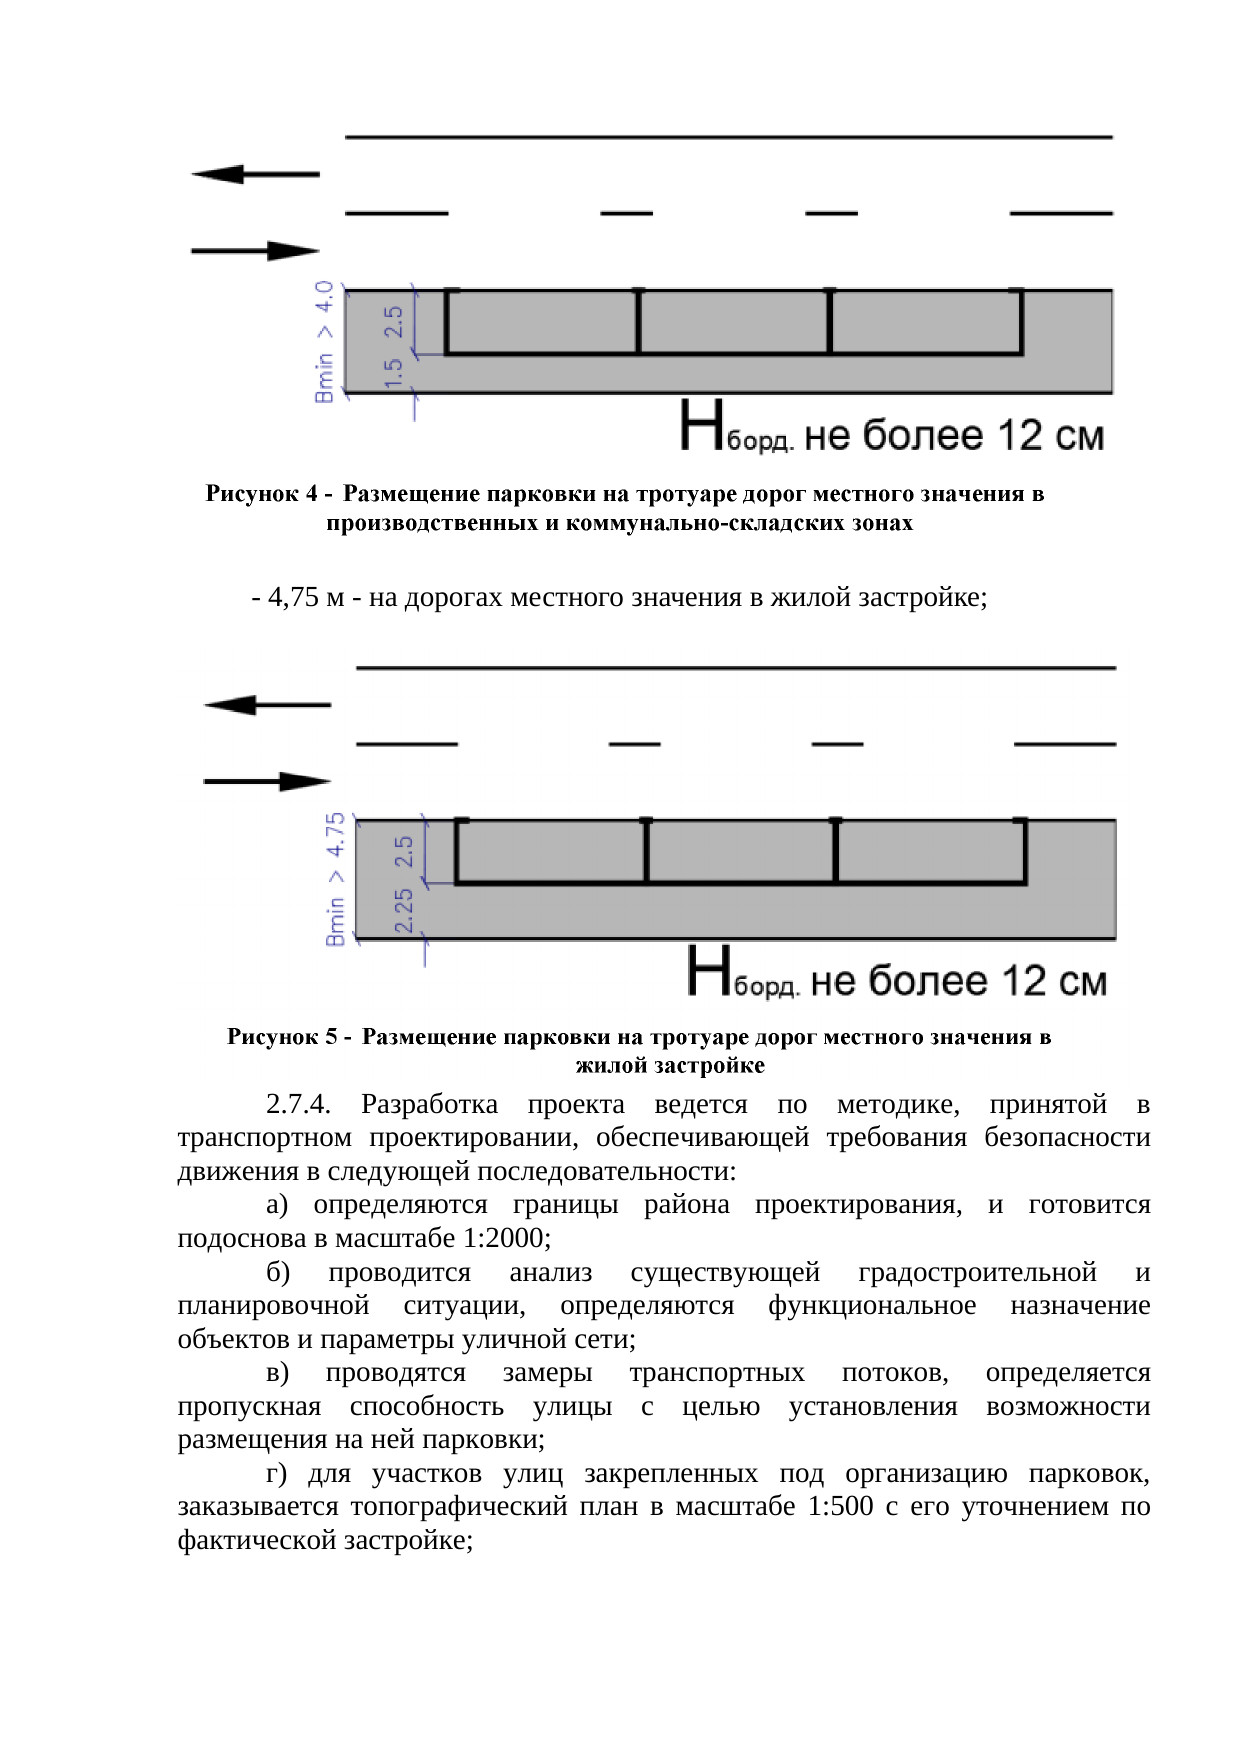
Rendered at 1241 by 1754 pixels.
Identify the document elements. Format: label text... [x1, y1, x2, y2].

picture [177, 118, 1130, 546]
text а) определяются границы района проектирования, и готовится подоснова в масштабе 1:2000; [177, 1187, 1152, 1254]
picture [177, 646, 1130, 1086]
text 2.7.4. Разработка проекта ведется по методике, принятой в транспортном проектировании, обеспечивающей требования безопасности движения в следующей последовательности: [177, 1086, 1152, 1187]
text в) проводятся замеры транспортных потоков, определяется пропускная способность улицы с целью установления возможности размещения на ней парковки; [177, 1354, 1152, 1455]
text - 4,75 м - на дорогах местного значения в жилой застройке; [177, 579, 1152, 613]
text г) для участков улиц закрепленных под организацию парковок, заказывается топографический план в масштабе 1:500 с его уточнением по фактической застройке; [177, 1455, 1152, 1556]
text б) проводится анализ существующей градостроительной и планировочной ситуации, определяются функциональное назначение объектов и параметры уличной сети; [177, 1254, 1152, 1354]
